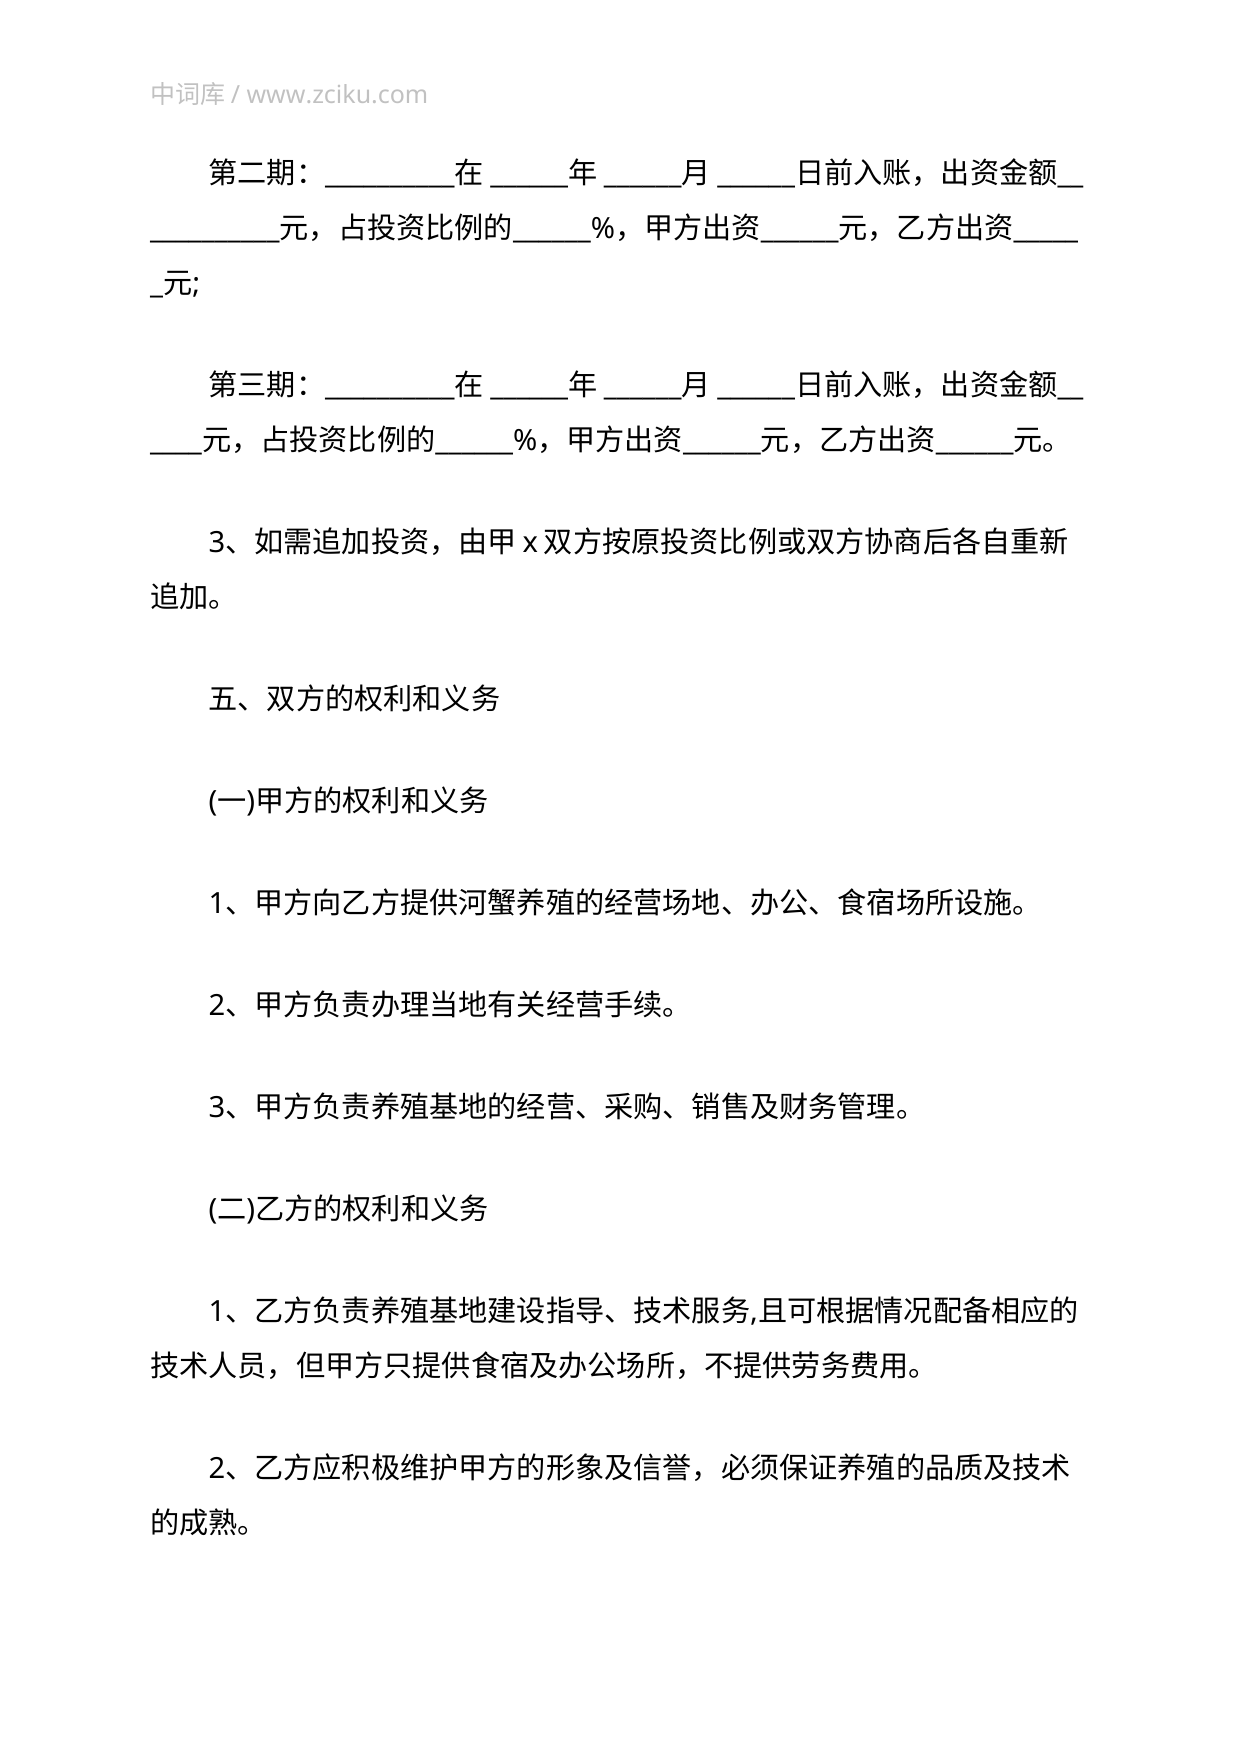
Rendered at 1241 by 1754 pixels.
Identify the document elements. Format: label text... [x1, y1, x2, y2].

text 第三期：__________在 ______年 ______月 ______日前入账，出资金额______元，占投资比例的______%，甲方出资______元，乙方出资______元。 [150, 362, 1090, 459]
text 2、甲方负责办理当地有关经营手续。 [150, 981, 1090, 1024]
text 第二期：__________在 ______年 ______月 ______日前入账，出资金额____________元，占投资比例的______%，甲方出资______元，乙方出资______元; [150, 150, 1090, 302]
text 1、甲方向乙方提供河蟹养殖的经营场地、办公、食宿场所设施。 [150, 879, 1090, 922]
text 1、乙方负责养殖基地建设指导、技术服务,且可根据情况配备相应的技术人员，但甲方只提供食宿及办公场所，不提供劳务费用。 [150, 1287, 1090, 1385]
text (一)甲方的权利和义务 [150, 777, 1090, 820]
text 3、如需追加投资，由甲x双方按原投资比例或双方协商后各自重新追加。 [150, 519, 1090, 616]
text 五、双方的权利和义务 [150, 676, 1090, 718]
text 2、乙方应积极维护甲方的形象及信誉，必须保证养殖的品质及技术的成熟。 [150, 1444, 1090, 1541]
text (二)乙方的权利和义务 [150, 1185, 1090, 1228]
text 3、甲方负责养殖基地的经营、采购、销售及财务管理。 [150, 1083, 1090, 1126]
